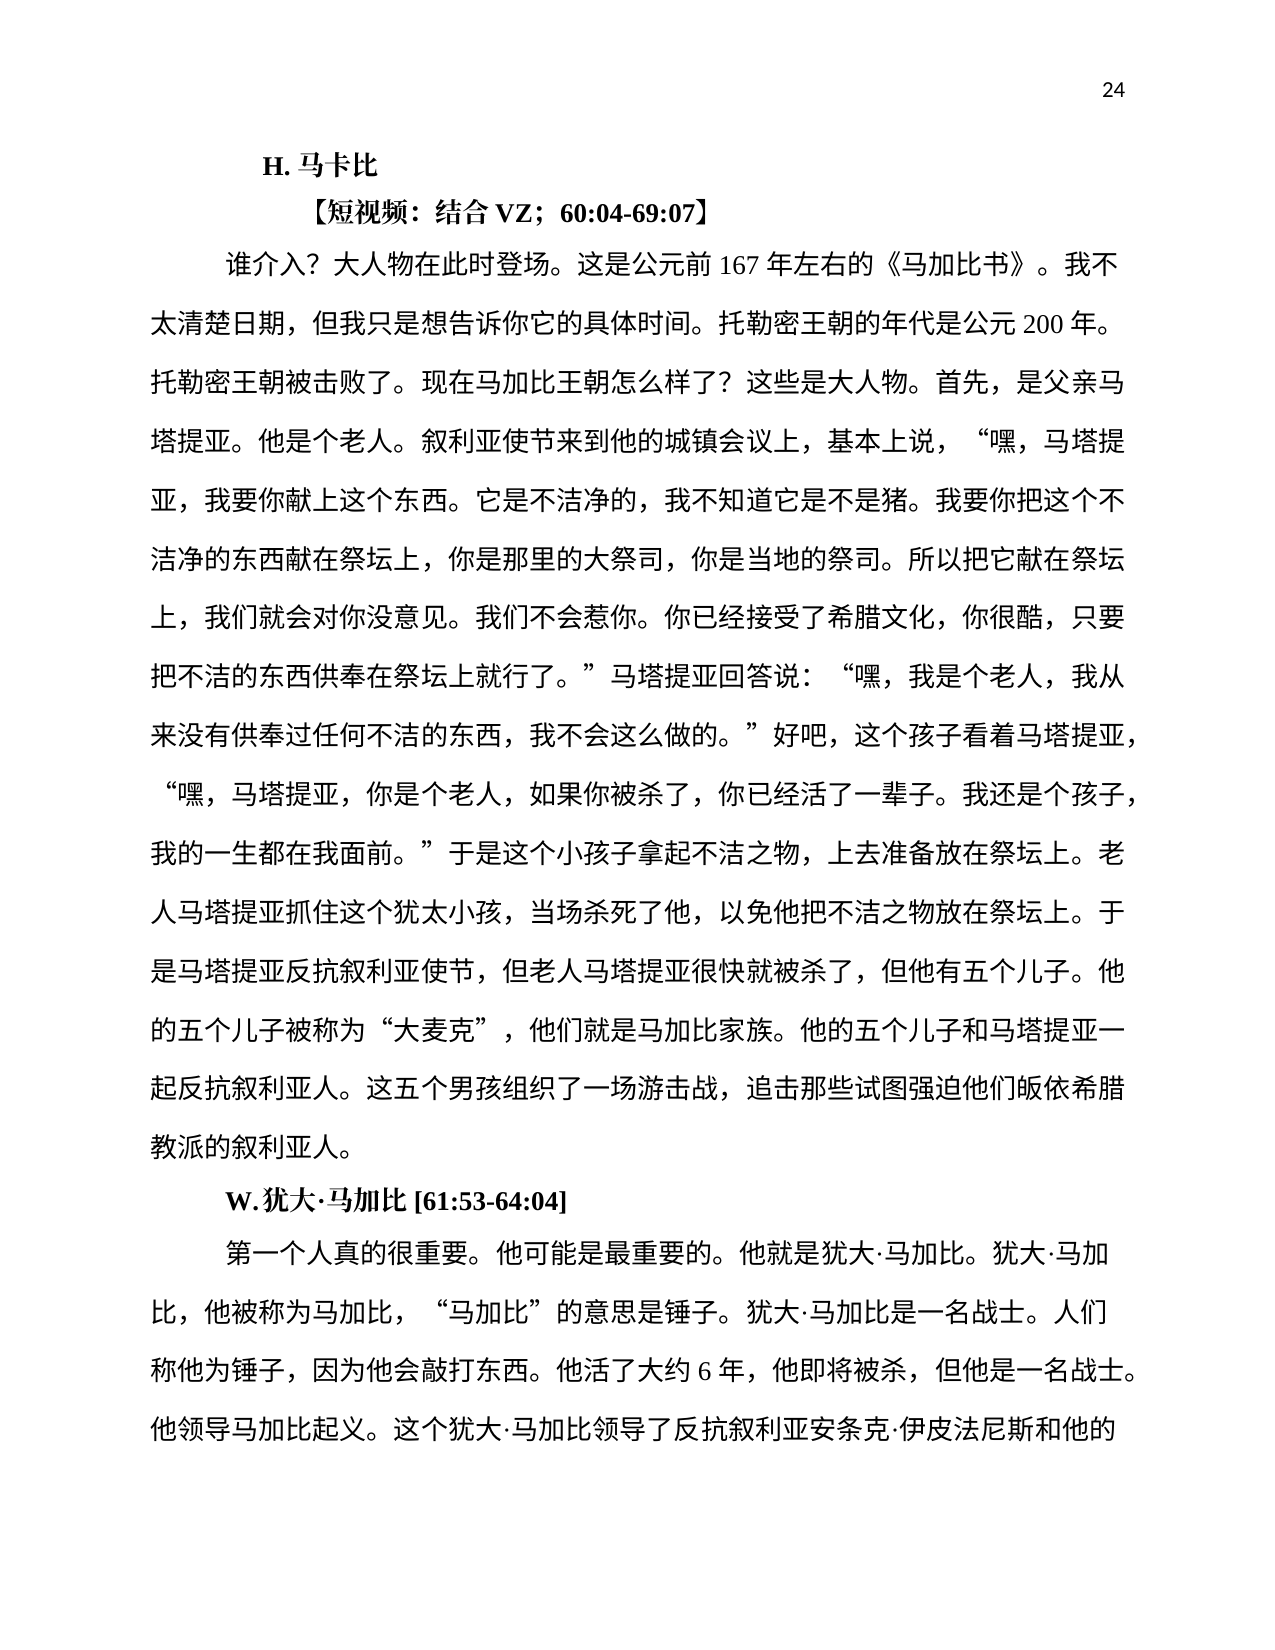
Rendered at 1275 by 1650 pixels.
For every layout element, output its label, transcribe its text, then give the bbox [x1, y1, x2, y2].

list 【短视频：结合VZ；60:04-69:07】 [262, 197, 1125, 228]
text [150, 1232, 1125, 1447]
list H. 马卡比 [262, 150, 1125, 181]
list 犹大·马加比 [61:53-64:04] [225, 1185, 1125, 1216]
text 谁介入？大人物在此时登场。这是公元前 167 年左右的《马加比书》。我不太清楚日期，但我只是想告诉你它的具体时间。托勒密王朝的年代是公元 200 年。托勒密王朝被击败了。现在马加比王朝怎么样了？这些是大人物。首先，是父亲马塔提亚。他是个老人。叙利亚使节来到他的城镇会议上，基本上说，“嘿，马塔提亚，我要你献上这个东西。它是不洁净的，我不知道它是不是猪。我要你把这个不洁净的东西献在祭坛上，你是那里的大祭司，你是当地的祭司。所以把它献在祭坛上，我们就会对你没意见。我们不会惹你。你已经接受了希腊文化，你很酷，只要把不洁的东西供奉在祭坛上就行了。”马塔提亚回答说：“嘿，我是个老人，我从来没有供奉过任何不洁的东西，我不会这么做的。”好吧，这个孩子看着马塔提亚，“嘿，马塔提亚，你是个老人，如果你被杀了，你已经活了一辈子。我还是个孩子，我的一生都在我面前。”于是这个小孩子拿起不洁之物，上去准备放在祭坛上。老人马塔提亚抓住这个犹太小孩，当场杀死了他，以免他把不洁之物放在祭坛上。于是马塔提亚反抗叙利亚使节，但老人马塔提亚很快就被杀了，但他有五个儿子。他的五个儿子被称为“大麦克”，他们就是马加比家族。他的五个儿子和马塔提亚一起反抗叙利亚人。这五个男孩组织了一场游击战，追击那些试图强迫他们皈依希腊教派的叙利亚人。 [150, 243, 1125, 1165]
